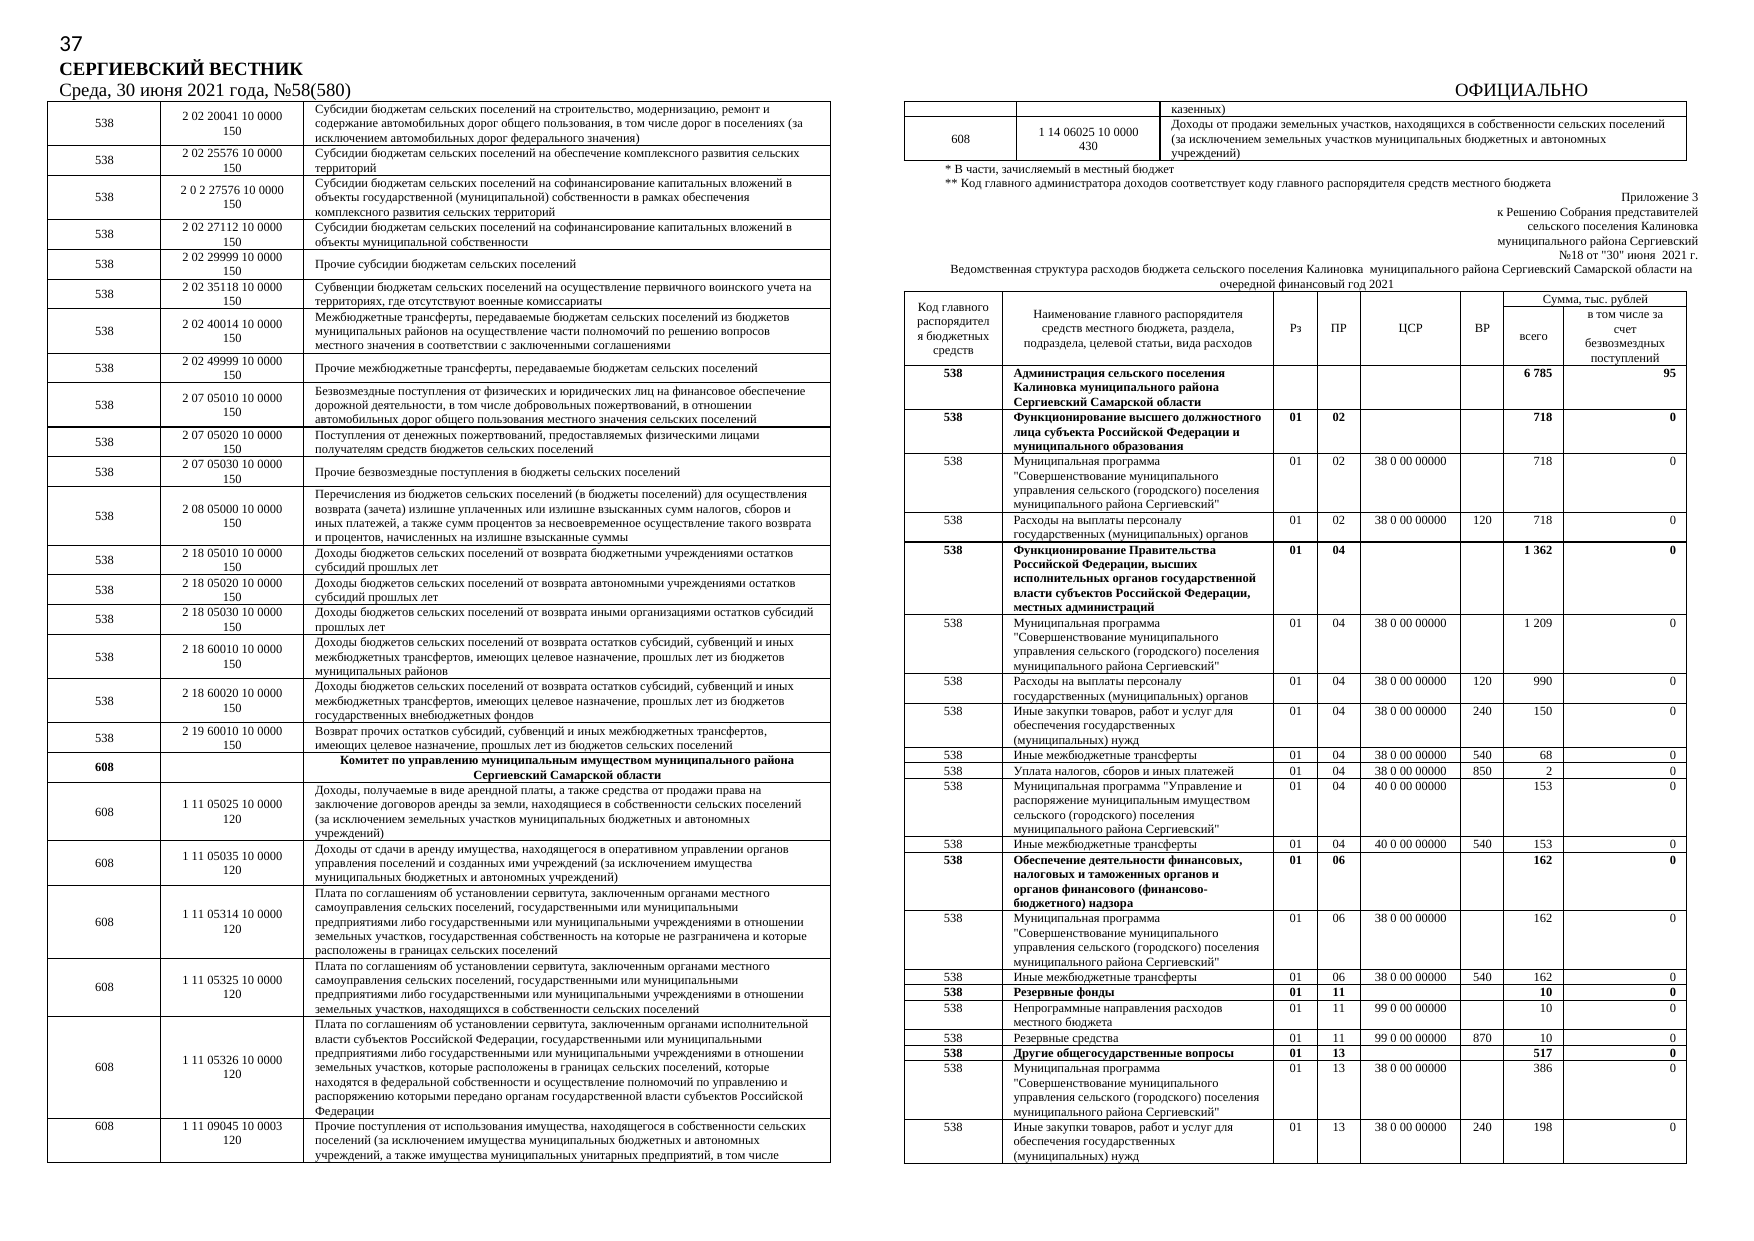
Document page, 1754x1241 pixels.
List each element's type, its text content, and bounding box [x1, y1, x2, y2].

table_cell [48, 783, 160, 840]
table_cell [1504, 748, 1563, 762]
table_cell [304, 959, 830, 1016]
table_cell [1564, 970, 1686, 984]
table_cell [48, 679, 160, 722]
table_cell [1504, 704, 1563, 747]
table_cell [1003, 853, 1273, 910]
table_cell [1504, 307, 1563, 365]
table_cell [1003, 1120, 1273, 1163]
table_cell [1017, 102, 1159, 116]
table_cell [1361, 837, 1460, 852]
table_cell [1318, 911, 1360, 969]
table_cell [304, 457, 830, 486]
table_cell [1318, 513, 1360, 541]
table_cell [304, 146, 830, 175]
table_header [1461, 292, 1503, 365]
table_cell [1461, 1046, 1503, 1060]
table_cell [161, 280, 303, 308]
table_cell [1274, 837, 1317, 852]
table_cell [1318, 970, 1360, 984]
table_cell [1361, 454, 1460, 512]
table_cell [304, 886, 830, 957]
text к Решению Собрания представителей [915, 204, 1698, 219]
text Приложение 3 [915, 190, 1698, 204]
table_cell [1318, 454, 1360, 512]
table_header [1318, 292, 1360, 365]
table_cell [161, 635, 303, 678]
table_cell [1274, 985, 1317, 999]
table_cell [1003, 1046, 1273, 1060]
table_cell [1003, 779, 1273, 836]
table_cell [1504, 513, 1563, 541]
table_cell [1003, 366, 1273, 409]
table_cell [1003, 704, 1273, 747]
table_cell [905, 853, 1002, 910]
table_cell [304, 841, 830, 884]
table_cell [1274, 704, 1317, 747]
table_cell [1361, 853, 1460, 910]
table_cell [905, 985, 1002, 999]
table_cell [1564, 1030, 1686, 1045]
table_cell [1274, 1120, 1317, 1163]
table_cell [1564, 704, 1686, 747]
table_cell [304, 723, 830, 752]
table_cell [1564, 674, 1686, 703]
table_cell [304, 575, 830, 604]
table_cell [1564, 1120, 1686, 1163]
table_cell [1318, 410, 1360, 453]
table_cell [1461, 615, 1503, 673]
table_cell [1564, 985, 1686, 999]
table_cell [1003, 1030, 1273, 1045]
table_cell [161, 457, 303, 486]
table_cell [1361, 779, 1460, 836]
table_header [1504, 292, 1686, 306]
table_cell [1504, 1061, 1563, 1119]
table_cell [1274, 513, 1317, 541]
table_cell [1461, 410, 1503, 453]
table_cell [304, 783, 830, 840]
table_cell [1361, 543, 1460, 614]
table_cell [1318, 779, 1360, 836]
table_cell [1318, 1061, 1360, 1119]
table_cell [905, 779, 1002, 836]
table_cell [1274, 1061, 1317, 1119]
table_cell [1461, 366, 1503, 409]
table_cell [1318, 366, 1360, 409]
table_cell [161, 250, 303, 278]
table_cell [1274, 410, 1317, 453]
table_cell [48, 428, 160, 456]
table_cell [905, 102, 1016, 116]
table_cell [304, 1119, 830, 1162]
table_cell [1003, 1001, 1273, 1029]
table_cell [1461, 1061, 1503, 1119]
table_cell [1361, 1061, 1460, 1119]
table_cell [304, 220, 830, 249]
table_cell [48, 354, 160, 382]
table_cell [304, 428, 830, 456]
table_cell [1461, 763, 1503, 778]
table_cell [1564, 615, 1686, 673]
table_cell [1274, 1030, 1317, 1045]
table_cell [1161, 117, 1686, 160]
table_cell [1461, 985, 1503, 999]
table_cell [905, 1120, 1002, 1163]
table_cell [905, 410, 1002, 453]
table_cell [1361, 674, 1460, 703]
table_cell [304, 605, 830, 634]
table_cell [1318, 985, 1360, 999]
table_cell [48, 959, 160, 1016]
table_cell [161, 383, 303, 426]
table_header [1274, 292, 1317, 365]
text №18 от "30" июня 2021 г. [915, 248, 1698, 262]
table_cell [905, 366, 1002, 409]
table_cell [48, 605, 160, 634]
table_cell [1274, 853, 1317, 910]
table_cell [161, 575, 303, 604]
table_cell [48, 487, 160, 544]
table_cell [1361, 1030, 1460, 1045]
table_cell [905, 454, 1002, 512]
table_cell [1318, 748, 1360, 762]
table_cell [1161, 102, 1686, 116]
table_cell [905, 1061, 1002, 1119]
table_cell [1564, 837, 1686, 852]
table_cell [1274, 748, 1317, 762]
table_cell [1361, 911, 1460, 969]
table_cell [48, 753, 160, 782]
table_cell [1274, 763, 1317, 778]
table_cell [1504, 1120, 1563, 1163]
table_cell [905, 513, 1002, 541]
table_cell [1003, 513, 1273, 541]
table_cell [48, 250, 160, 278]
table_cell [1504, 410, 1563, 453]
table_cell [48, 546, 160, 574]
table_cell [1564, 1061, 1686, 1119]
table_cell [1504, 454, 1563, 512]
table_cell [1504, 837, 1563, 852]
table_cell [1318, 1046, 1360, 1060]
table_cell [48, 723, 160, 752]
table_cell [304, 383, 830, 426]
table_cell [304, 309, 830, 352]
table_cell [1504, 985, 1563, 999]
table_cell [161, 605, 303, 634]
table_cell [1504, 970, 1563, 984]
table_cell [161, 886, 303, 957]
text * В части, зачисляемый в местный бюджет [915, 161, 1698, 176]
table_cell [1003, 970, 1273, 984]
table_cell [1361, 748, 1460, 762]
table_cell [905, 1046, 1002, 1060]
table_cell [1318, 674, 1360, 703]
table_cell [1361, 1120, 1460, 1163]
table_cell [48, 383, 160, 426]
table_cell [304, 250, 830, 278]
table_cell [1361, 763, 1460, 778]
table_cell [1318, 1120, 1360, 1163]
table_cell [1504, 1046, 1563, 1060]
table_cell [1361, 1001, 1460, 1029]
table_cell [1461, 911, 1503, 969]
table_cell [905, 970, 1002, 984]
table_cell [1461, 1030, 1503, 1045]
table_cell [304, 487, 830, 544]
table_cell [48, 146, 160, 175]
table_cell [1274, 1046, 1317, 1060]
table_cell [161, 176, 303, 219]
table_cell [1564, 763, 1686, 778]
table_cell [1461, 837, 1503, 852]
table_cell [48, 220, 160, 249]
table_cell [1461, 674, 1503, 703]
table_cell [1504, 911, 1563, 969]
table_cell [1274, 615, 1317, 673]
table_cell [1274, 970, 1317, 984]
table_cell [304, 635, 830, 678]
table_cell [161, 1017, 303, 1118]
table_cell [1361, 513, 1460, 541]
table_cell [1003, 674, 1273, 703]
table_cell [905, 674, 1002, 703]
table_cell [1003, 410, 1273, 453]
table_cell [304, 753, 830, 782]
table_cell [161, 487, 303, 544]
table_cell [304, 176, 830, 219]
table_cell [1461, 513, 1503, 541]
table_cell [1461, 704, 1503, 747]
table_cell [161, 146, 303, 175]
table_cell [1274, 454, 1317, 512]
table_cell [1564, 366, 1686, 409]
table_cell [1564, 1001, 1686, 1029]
text сельского поселения Калиновка [915, 219, 1698, 233]
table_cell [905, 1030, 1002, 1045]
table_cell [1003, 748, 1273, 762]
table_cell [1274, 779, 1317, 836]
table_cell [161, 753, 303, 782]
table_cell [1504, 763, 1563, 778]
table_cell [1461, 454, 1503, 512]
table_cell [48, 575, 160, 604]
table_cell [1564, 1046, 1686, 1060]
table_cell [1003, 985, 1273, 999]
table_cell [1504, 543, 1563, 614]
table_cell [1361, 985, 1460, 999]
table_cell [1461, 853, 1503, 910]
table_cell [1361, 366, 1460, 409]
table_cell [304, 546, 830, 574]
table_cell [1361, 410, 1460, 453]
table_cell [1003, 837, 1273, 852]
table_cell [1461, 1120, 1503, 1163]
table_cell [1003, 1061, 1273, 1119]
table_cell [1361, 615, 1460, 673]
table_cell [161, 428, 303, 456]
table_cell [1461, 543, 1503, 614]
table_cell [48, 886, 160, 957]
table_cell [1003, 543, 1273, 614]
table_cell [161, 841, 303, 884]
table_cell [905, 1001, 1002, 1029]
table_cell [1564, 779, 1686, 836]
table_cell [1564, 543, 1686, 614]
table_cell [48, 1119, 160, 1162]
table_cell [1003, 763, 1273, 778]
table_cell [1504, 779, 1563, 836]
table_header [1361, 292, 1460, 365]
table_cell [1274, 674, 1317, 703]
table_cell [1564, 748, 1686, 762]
text муниципального района Сергиевский [915, 233, 1698, 248]
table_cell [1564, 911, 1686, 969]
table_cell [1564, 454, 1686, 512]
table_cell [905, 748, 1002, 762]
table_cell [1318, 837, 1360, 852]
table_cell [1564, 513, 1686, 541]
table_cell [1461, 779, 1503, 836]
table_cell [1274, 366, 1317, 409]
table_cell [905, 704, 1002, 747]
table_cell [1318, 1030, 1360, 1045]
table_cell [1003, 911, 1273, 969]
text Ведомственная структура расходов бюджета сельского поселения Калиновка муниципального района Сергиевский Самарской области на очередной финансовый год 2021 [915, 262, 1698, 291]
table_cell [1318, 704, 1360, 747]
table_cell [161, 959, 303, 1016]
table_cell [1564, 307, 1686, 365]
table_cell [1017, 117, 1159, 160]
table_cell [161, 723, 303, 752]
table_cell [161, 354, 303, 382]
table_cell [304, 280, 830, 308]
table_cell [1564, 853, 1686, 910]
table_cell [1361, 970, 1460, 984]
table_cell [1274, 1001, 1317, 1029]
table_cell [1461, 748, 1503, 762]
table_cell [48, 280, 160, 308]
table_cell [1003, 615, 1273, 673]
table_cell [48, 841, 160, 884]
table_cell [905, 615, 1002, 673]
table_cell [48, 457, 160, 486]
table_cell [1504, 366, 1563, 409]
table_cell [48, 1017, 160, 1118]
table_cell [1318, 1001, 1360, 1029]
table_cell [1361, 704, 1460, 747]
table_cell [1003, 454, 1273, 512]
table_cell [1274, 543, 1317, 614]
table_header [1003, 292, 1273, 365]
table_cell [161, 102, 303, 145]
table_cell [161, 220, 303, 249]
text ** Код главного администратора доходов соответствует коду главного распорядителя средств местного бюджета [915, 176, 1698, 190]
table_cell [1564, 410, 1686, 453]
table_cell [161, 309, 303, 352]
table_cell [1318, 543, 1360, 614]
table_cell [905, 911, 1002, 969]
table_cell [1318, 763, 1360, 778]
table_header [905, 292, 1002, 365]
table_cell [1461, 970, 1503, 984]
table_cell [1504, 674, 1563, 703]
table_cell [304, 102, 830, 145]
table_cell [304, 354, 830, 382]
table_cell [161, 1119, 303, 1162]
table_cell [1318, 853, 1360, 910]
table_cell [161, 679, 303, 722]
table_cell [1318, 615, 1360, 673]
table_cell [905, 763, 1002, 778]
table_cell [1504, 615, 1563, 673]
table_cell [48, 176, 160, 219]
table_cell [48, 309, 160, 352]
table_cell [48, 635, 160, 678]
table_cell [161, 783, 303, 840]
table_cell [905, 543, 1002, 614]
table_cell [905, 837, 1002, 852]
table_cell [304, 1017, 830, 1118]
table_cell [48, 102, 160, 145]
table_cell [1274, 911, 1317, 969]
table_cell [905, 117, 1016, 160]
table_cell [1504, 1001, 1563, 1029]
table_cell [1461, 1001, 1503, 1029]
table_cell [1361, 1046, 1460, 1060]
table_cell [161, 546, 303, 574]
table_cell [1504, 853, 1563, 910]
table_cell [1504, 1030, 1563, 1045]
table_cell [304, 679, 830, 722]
